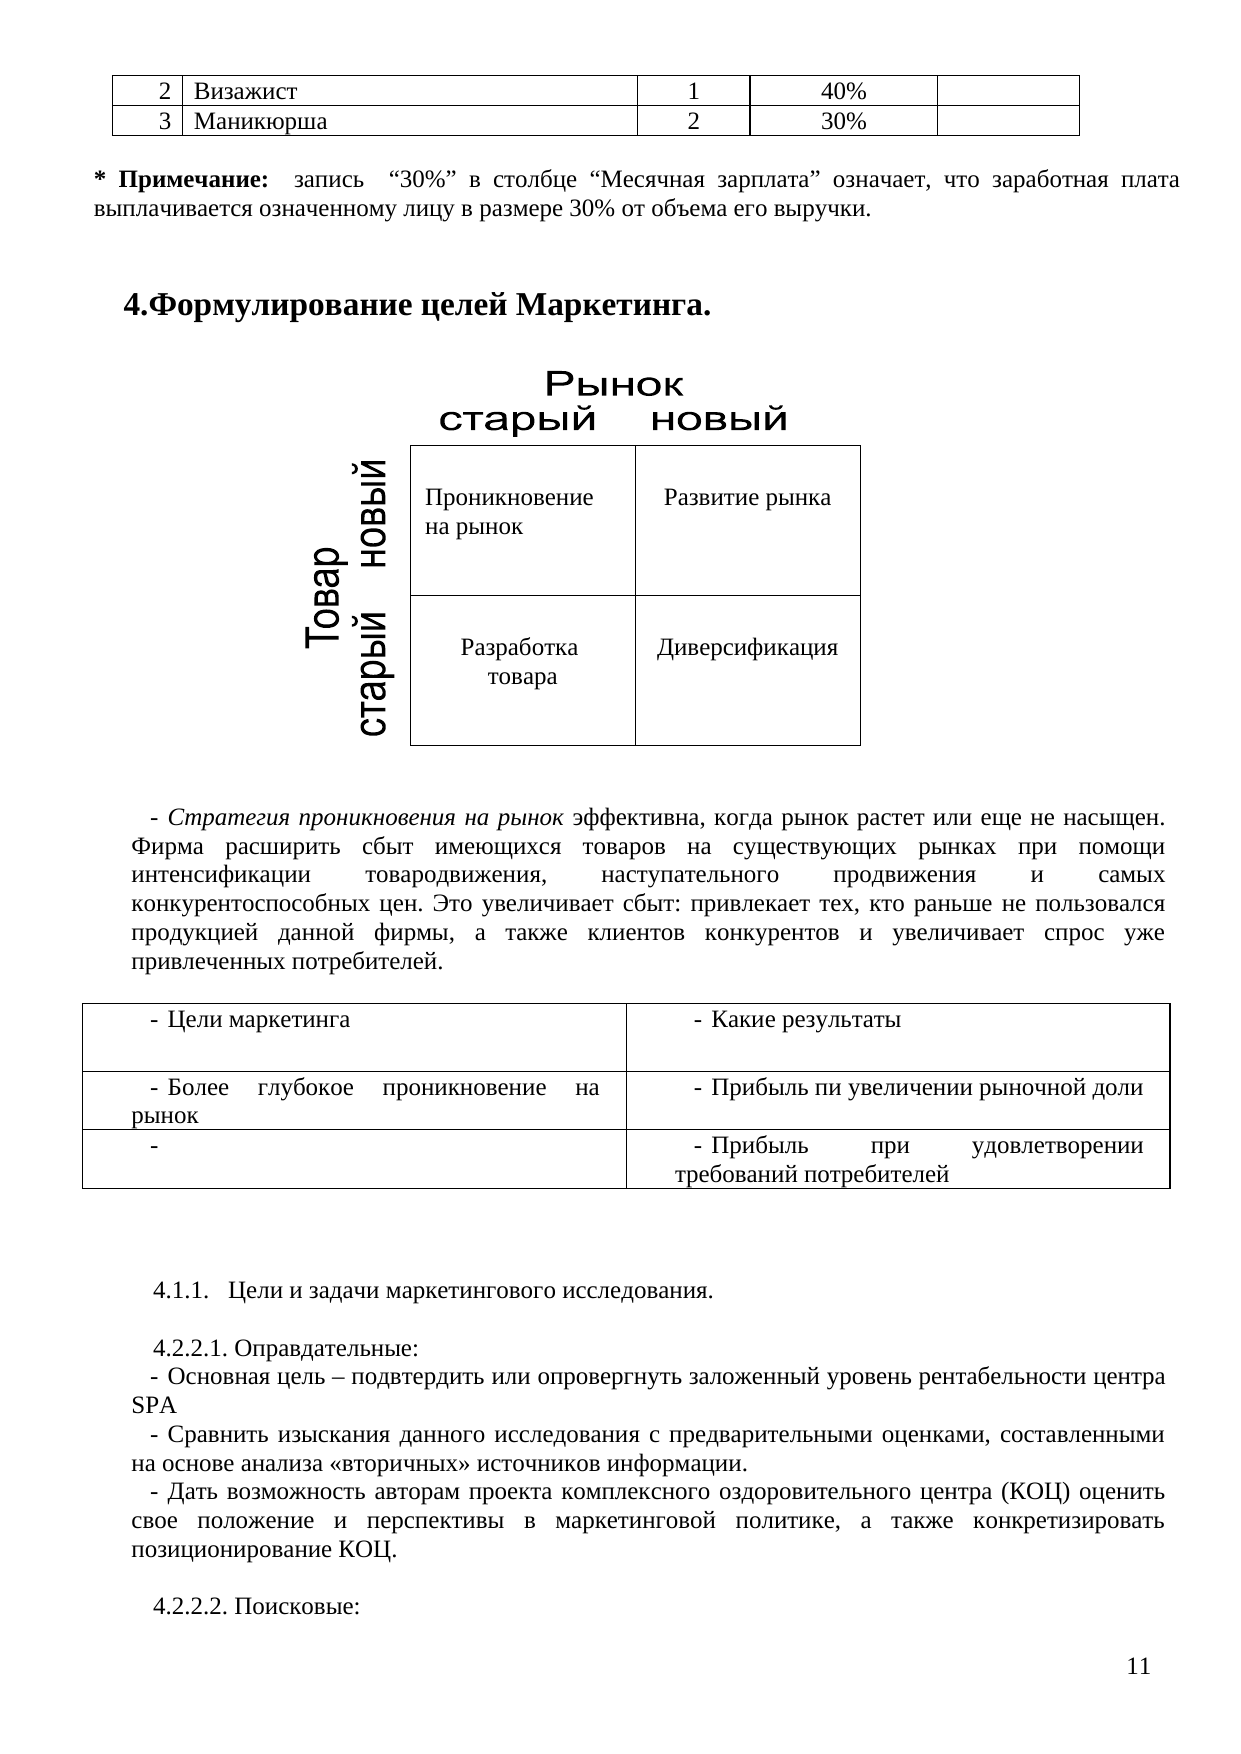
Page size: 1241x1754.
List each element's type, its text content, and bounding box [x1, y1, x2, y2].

list Цели и задачи маркетингового исследования. [153, 1275, 1166, 1304]
list Дать возможность авторам проекта комплексного оздоровительного центра (КОЦ) оценить свое положение и перспективы в маркетинговой политике, а также конкретизировать позиционирование КОЦ. [131, 1476, 1166, 1563]
table_cell 3 [113, 106, 182, 134]
text * Примечание: запись “30%” в столбце “Месячная зарплата” означает, что заработная плата выплачивается означенному лицу в размере 30% от объема его выручки. [94, 164, 1181, 222]
table_cell [938, 76, 1079, 105]
text 4.2.2.2. Поисковые: [123, 1591, 1166, 1620]
table_header Какие результаты [627, 1004, 1169, 1071]
table_cell Визажист [183, 76, 637, 105]
table_cell Прибыль при удовлетворении требований потребителей [627, 1130, 1169, 1188]
table_cell Прибыль пи увеличении рыночной доли [627, 1072, 1169, 1129]
list Основная цель – подвтердить или опровергнуть заложенный уровень рентабельности центра SPA [131, 1361, 1166, 1419]
table_header Цели маркетинга [83, 1004, 626, 1071]
list Стратегия проникновения на рынок эффективна, когда рынок растет или еще не насыщен. Фирма расширить сбыт имеющихся товаров на существующих рынках при помощи интенсификации товародвижения, наступательного продвижения и самых конкурентоспособных цен. Это увеличивает сбыт: привлекает тех, кто раньше не пользовался продукцией данной фирмы, а также клиентов конкурентов и увеличивает спрос уже привлеченных потребителей. [131, 802, 1166, 974]
table_cell 30% [751, 106, 937, 134]
table_cell 2 [113, 76, 182, 105]
text 4.2.2.1. Оправдательные: [153, 1333, 1166, 1361]
table_cell Маникюрша [183, 106, 637, 134]
list Сравнить изыскания данного исследования с предварительными оценками, составленными на основе анализа «вторичных» источников информации. [131, 1419, 1166, 1476]
table_cell 2 [638, 106, 749, 134]
text 4.Формулирование целей Маркетинга. [123, 284, 1166, 322]
table_cell [938, 106, 1079, 134]
table_cell [83, 1130, 626, 1188]
table_cell 1 [638, 76, 749, 105]
table_cell 40% [751, 76, 937, 105]
table_cell Более глубокое проникновение на рынок [83, 1072, 626, 1129]
